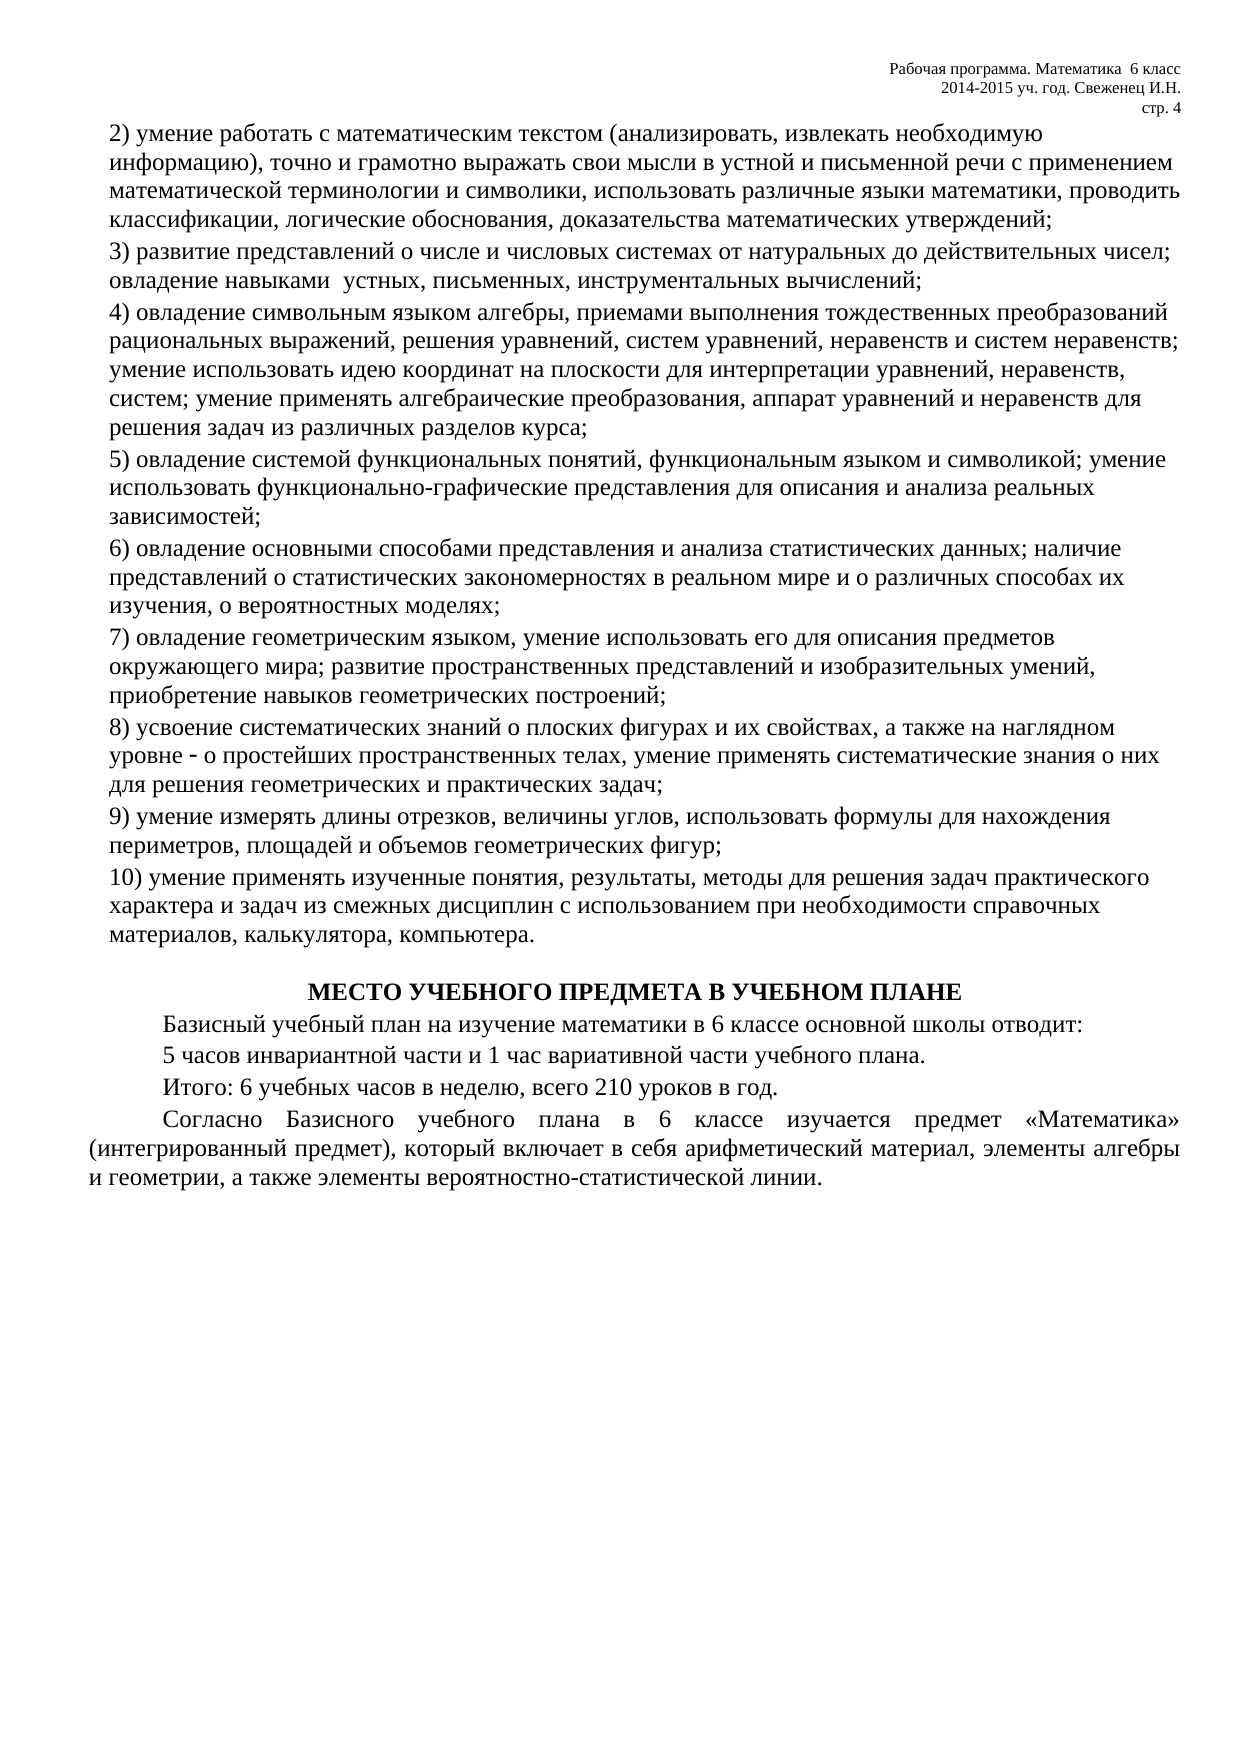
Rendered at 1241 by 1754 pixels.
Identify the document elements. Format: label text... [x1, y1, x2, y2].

text 5) овладение системой функциональных понятий, функциональным языком и символикой; умение использовать функционально-графические представления для описания и анализа реальных зависимостей; [109, 444, 1181, 530]
text Итого: 6 учебных часов в неделю, всего 210 уроков в год. [89, 1072, 1181, 1101]
text 7) овладение геометрическим языком, умение использовать его для описания предметов окружающего мира; развитие пространственных представлений и изобразительных умений, приобретение навыков геометрических построений; [109, 622, 1181, 709]
text МЕСТО УЧЕБНОГО ПРЕДМЕТА В УЧЕБНОМ ПЛАНЕ [89, 977, 1181, 1006]
text 8) усвоение систематических знаний о плоских фигурах и их свойствах, а также на наглядном уровне  о простейших пространственных телах, умение применять систематические знания о них для решения геометрических и практических задач; [109, 712, 1181, 798]
text 10) умение применять изученные понятия, результаты, методы для решения задач практического характера и задач из смежных дисциплин с использованием при необходимости справочных материалов, калькулятора, компьютера. [109, 862, 1181, 948]
text 2) умение работать с математическим текстом (анализировать, извлекать необходимую информацию), точно и грамотно выражать свои мысли в устной и письменной речи с применением математической терминологии и символики, использовать различные языки математики, проводить классификации, логические обоснования, доказательства математических утверждений; [109, 118, 1181, 233]
text 3) развитие представлений о числе и числовых системах от натуральных до действительных чисел; овладение навыками устных, письменных, инструментальных вычислений; [109, 236, 1181, 294]
text 6) овладение основными способами представления и анализа статистических данных; наличие представлений о статистических закономерностях в реальном мире и о различных способах их изучения, о вероятностных моделях; [109, 533, 1181, 619]
text 4) овладение символьным языком алгебры, приемами выполнения тождественных преобразований рациональных выражений, решения уравнений, систем уравнений, неравенств и систем неравенств; умение использовать идею координат на плоскости для интерпретации уравнений, неравенств, систем; умение применять алгебраические преобразования, аппарат уравнений и неравенств для решения задач из различных разделов курса; [109, 297, 1181, 441]
text 9) умение измерять длины отрезков, величины углов, использовать формулы для нахождения периметров, площадей и объемов геометрических фигур; [109, 801, 1181, 859]
text Согласно Базисного учебного плана в 6 классе изучается предмет «Математика» (интегрированный предмет), который включает в себя арифметический материал, элементы алгебры и геометрии, а также элементы вероятностно-статистической линии. [89, 1104, 1181, 1191]
text 5 часов инвариантной части и 1 час вариативной части учебного плана. [89, 1041, 1181, 1069]
text Базисный учебный план на изучение математики в 6 классе основной школы отводит: [89, 1009, 1181, 1037]
